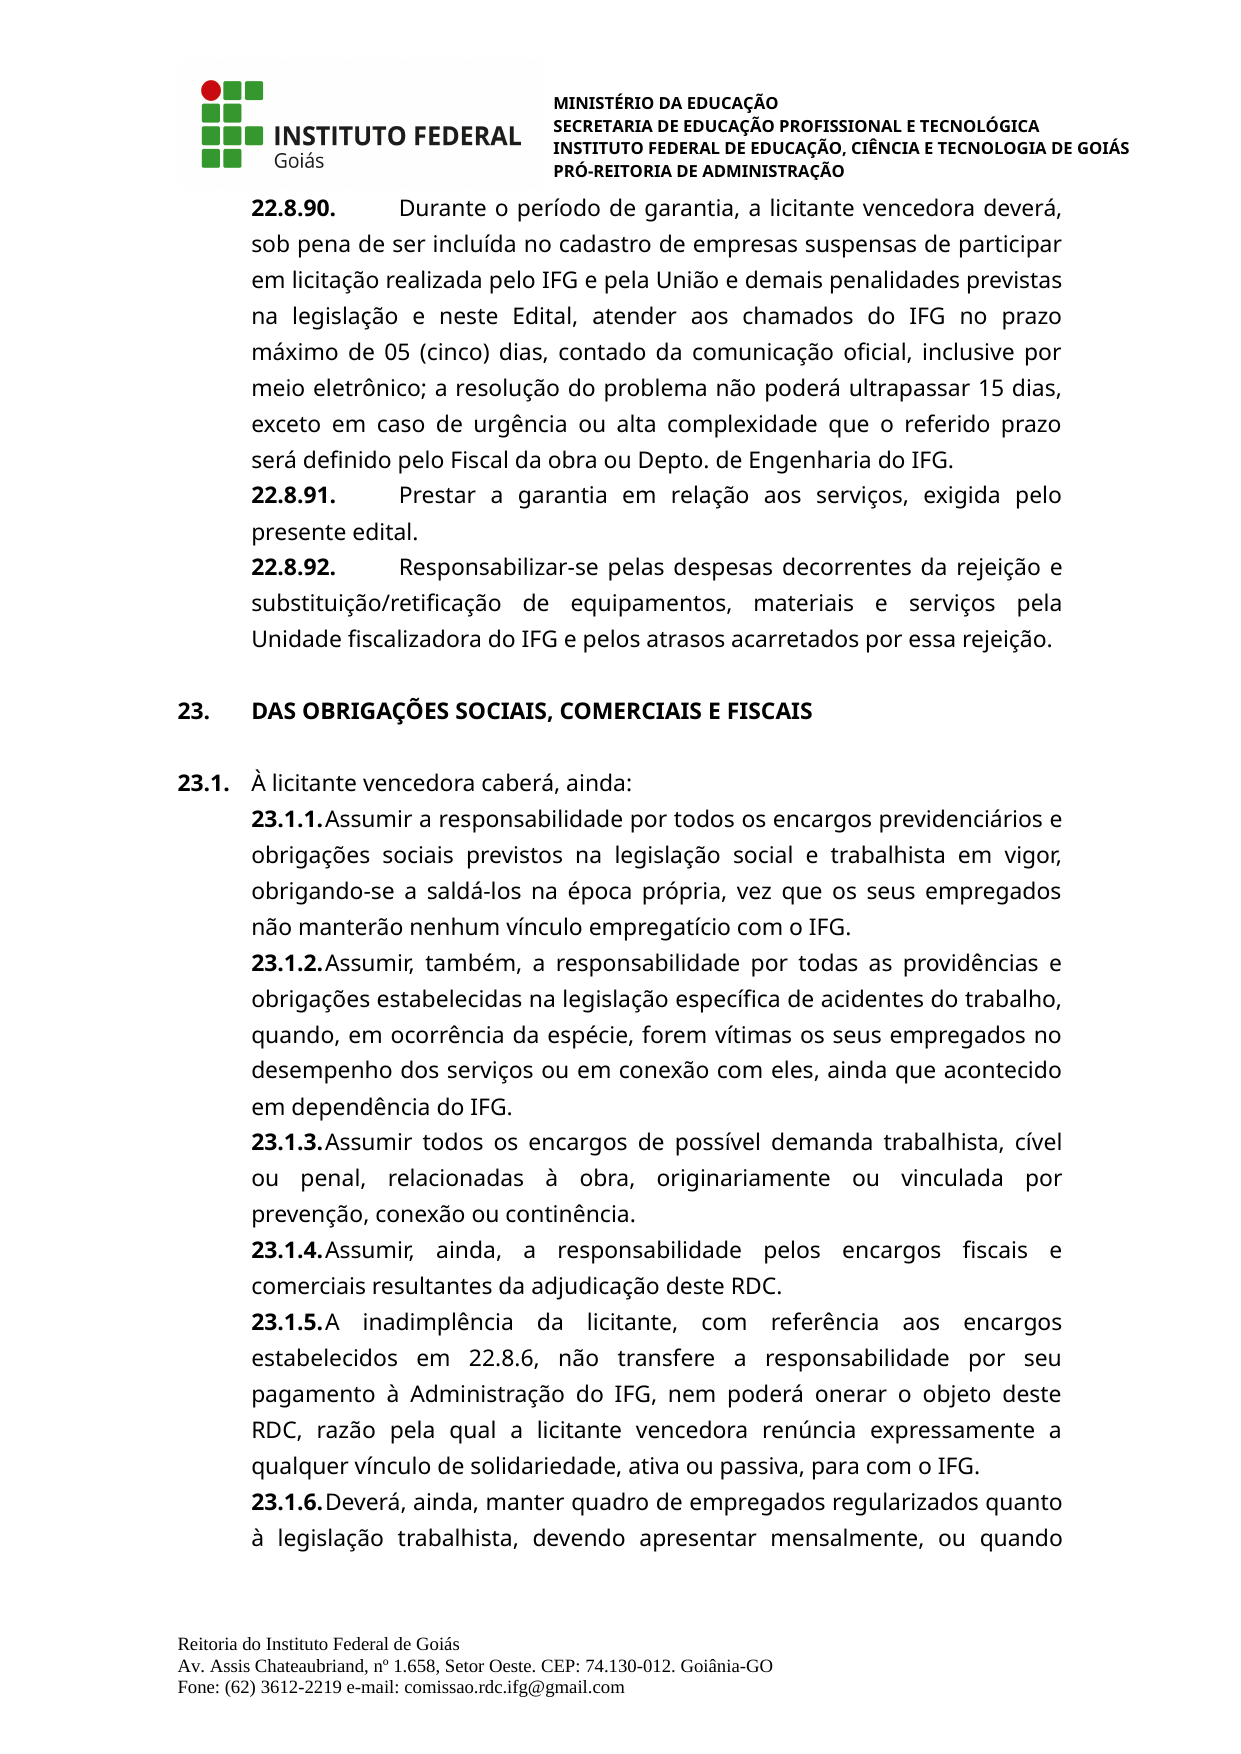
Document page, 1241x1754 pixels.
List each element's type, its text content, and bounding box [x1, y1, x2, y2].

list Durante o período de garantia, a licitante vencedora deverá, sob pena de ser incluída no cadastro de empresas suspensas de participar em licitação realizada pelo IFG e pela União e demais penalidades previstas na legislação e neste Edital, atender aos chamados do IFG no prazo máximo de 05 (cinco) dias, contado da comunicação oficial, inclusive por meio eletrônico; a resolução do problema não poderá ultrapassar 15 dias, exceto em caso de urgência ou alta complexidade que o referido prazo será definido pelo Fiscal da obra ou Depto. de Engenharia do IFG. [251, 192, 1063, 475]
list Assumir, também, a responsabilidade por todas as providências e obrigações estabelecidas na legislação específica de acidentes do trabalho, quando, em ocorrência da espécie, forem vítimas os seus empregados no desempenho dos serviços ou em conexão com eles, ainda que acontecido em dependência do IFG. [251, 947, 1063, 1122]
list Prestar a garantia em relação aos serviços, exigida pelo presente edital. [251, 479, 1063, 547]
list Assumir todos os encargos de possível demanda trabalhista, cível ou penal, relacionadas à obra, originariamente ou vinculada por prevenção, conexão ou continência. [251, 1126, 1063, 1229]
list DAS OBRIGAÇÕES SOCIAIS, COMERCIAIS E FISCAIS [177, 695, 1063, 726]
list Assumir, ainda, a responsabilidade pelos encargos fiscais e comerciais resultantes da adjudicação deste RDC. [251, 1234, 1063, 1301]
list A inadimplência da licitante, com referência aos encargos estabelecidos em 22.8.6, não transfere a responsabilidade por seu pagamento à Administração do IFG, nem poderá onerar o objeto deste RDC, razão pela qual a licitante vencedora renúncia expressamente a qualquer vínculo de solidariedade, ativa ou passiva, para com o IFG. [251, 1306, 1063, 1481]
list À licitante vencedora caberá, ainda: [177, 767, 1063, 798]
list Responsabilizar-se pelas despesas decorrentes da rejeição e substituição/retificação de equipamentos, materiais e serviços pela Unidade fiscalizadora do IFG e pelos atrasos acarretados por essa rejeição. [251, 551, 1063, 654]
picture [177, 59, 545, 189]
list Assumir a responsabilidade por todos os encargos previdenciários e obrigações sociais previstos na legislação social e trabalhista em vigor, obrigando-se a saldá-los na época própria, vez que os seus empregados não manterão nenhum vínculo empregatício com o IFG. [251, 803, 1063, 942]
